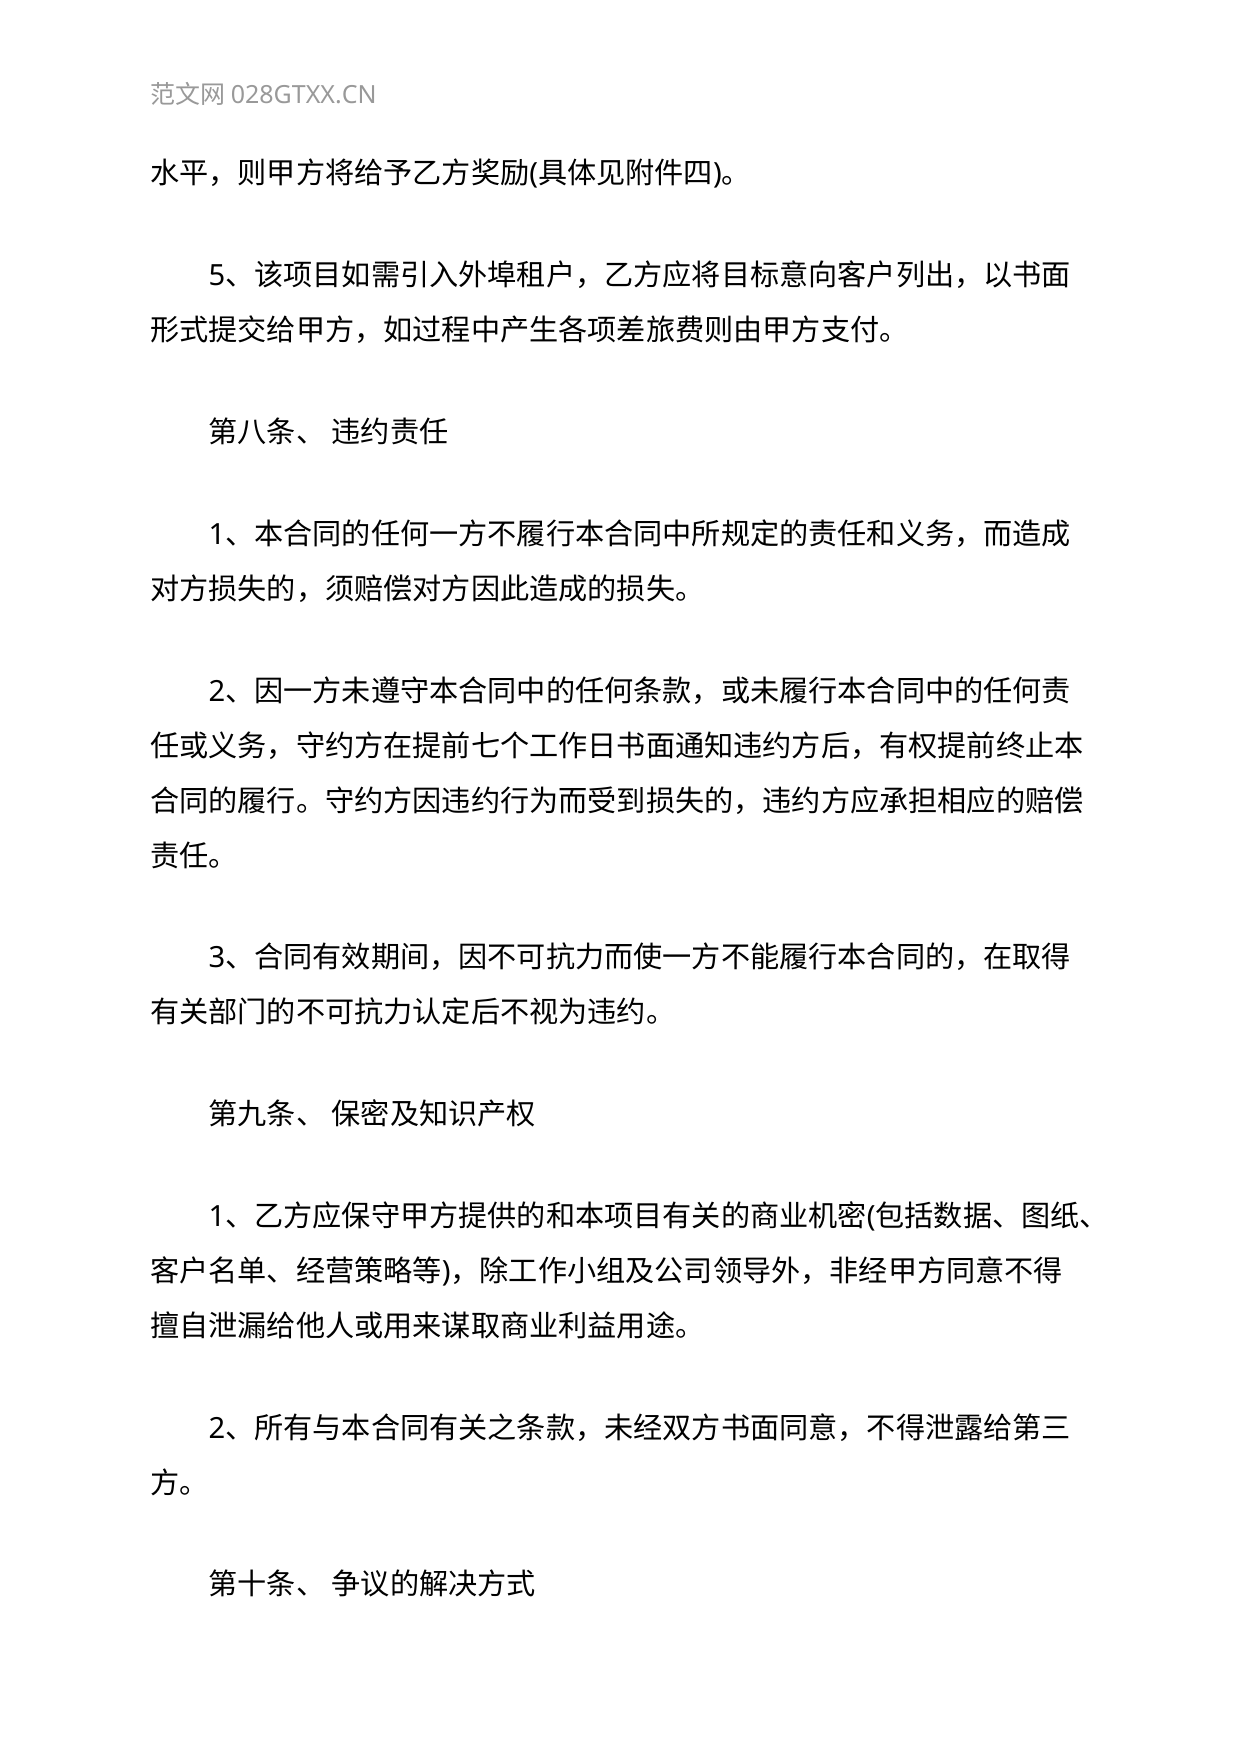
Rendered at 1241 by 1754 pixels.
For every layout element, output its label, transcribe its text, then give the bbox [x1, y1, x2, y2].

text 1、乙方应保守甲方提供的和本项目有关的商业机密(包括数据、图纸、客户名单、经营策略等)，除工作小组及公司领导外，非经甲方同意不得擅自泄漏给他人或用来谋取商业利益用途。 [150, 1192, 1090, 1345]
text 2、因一方未遵守本合同中的任何条款，或未履行本合同中的任何责任或义务，守约方在提前七个工作日书面通知违约方后，有权提前终止本合同的履行。守约方因违约行为而受到损失的，违约方应承担相应的赔偿责任。 [150, 667, 1090, 874]
text 3、合同有效期间，因不可抗力而使一方不能履行本合同的，在取得有关部门的不可抗力认定后不视为违约。 [150, 934, 1090, 1031]
text 第十条、 争议的解决方式 [150, 1561, 1090, 1603]
text 1、本合同的任何一方不履行本合同中所规定的责任和义务，而造成对方损失的，须赔偿对方因此造成的损失。 [150, 511, 1090, 608]
text 5、该项目如需引入外埠租户，乙方应将目标意向客户列出，以书面形式提交给甲方，如过程中产生各项差旅费则由甲方支付。 [150, 252, 1090, 349]
text 2、所有与本合同有关之条款，未经双方书面同意，不得泄露给第三方。 [150, 1404, 1090, 1501]
text 第九条、 保密及知识产权 [150, 1091, 1090, 1133]
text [150, 150, 1090, 192]
text 第八条、 违约责任 [150, 409, 1090, 451]
